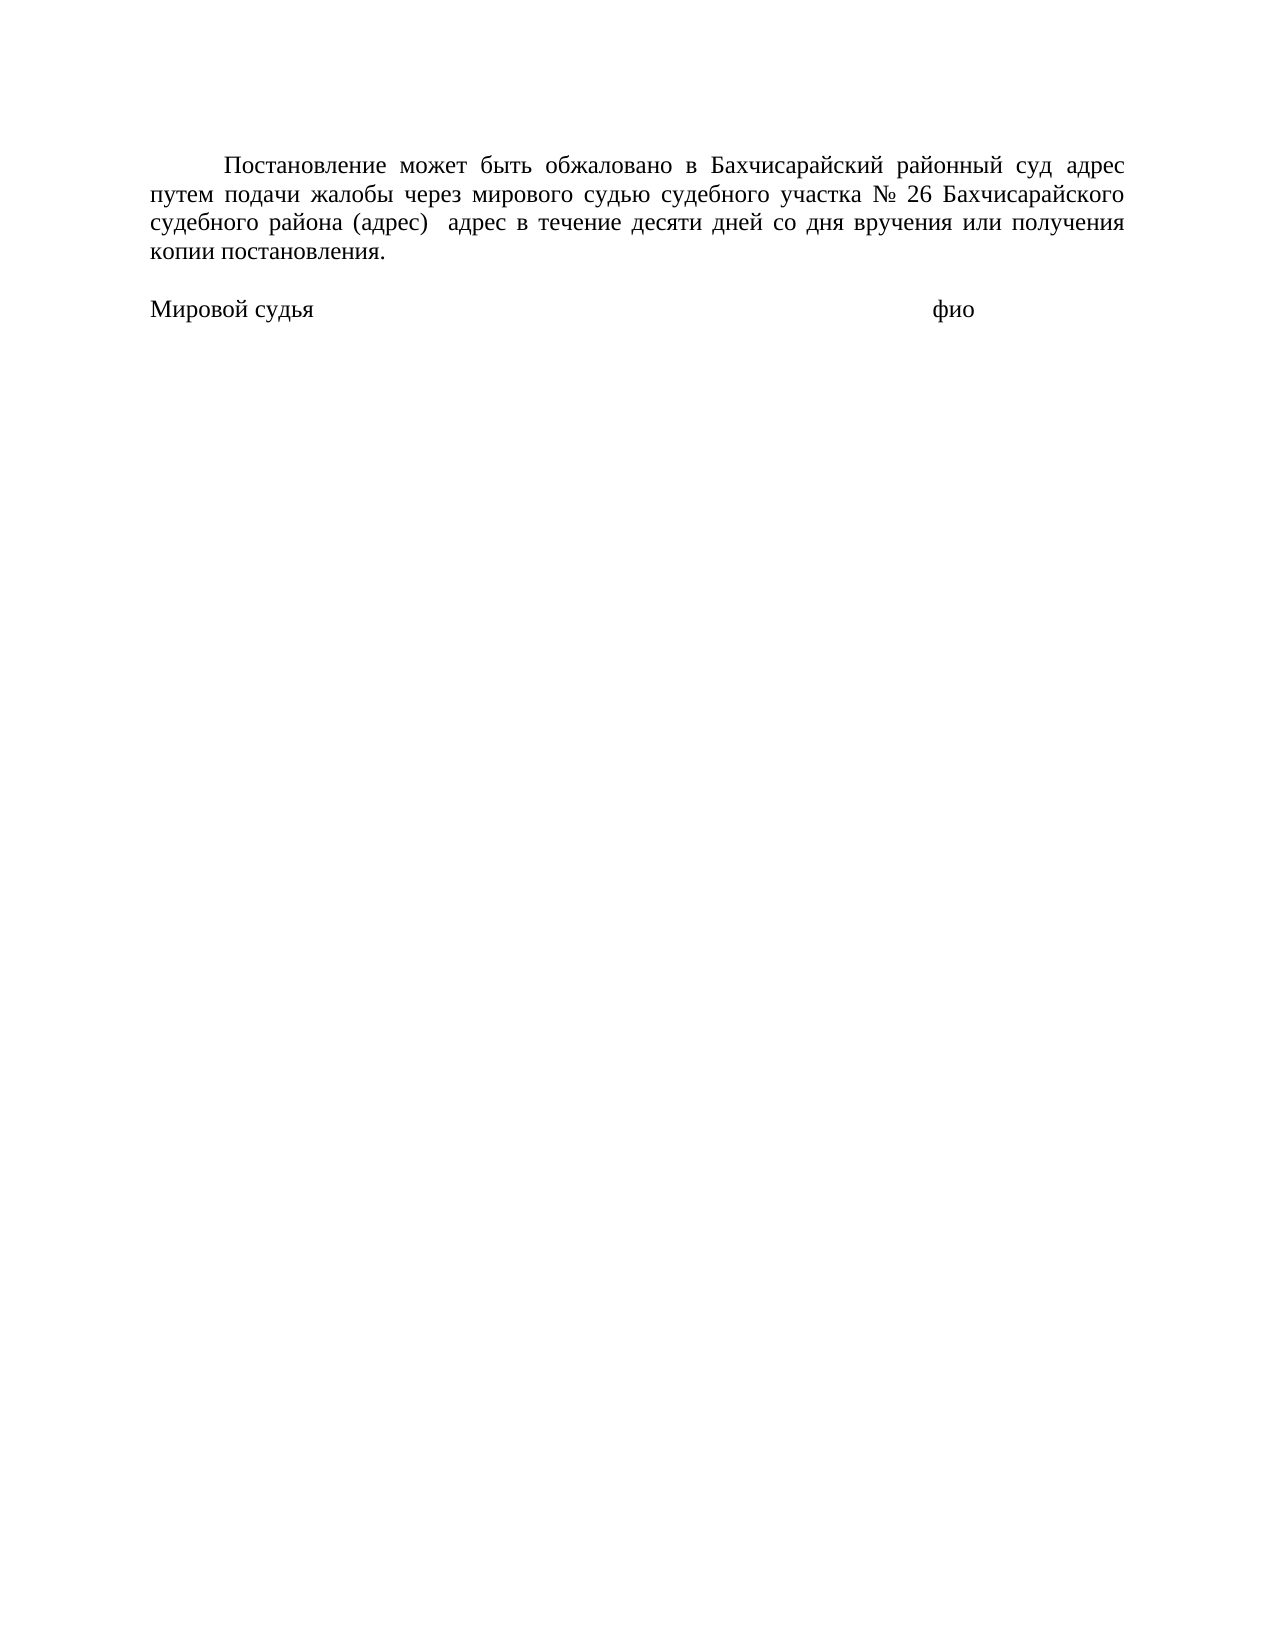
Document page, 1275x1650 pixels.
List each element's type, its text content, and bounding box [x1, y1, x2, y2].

text Мировой судья фио [150, 294, 1125, 322]
text Постановление может быть обжаловано в Бахчисарайский районный суд адрес путем подачи жалобы через мирового судью судебного участка № 26 Бахчисарайского судебного района (адрес) адрес в течение десяти дней со дня вручения или получения копии постановления. [150, 150, 1125, 265]
